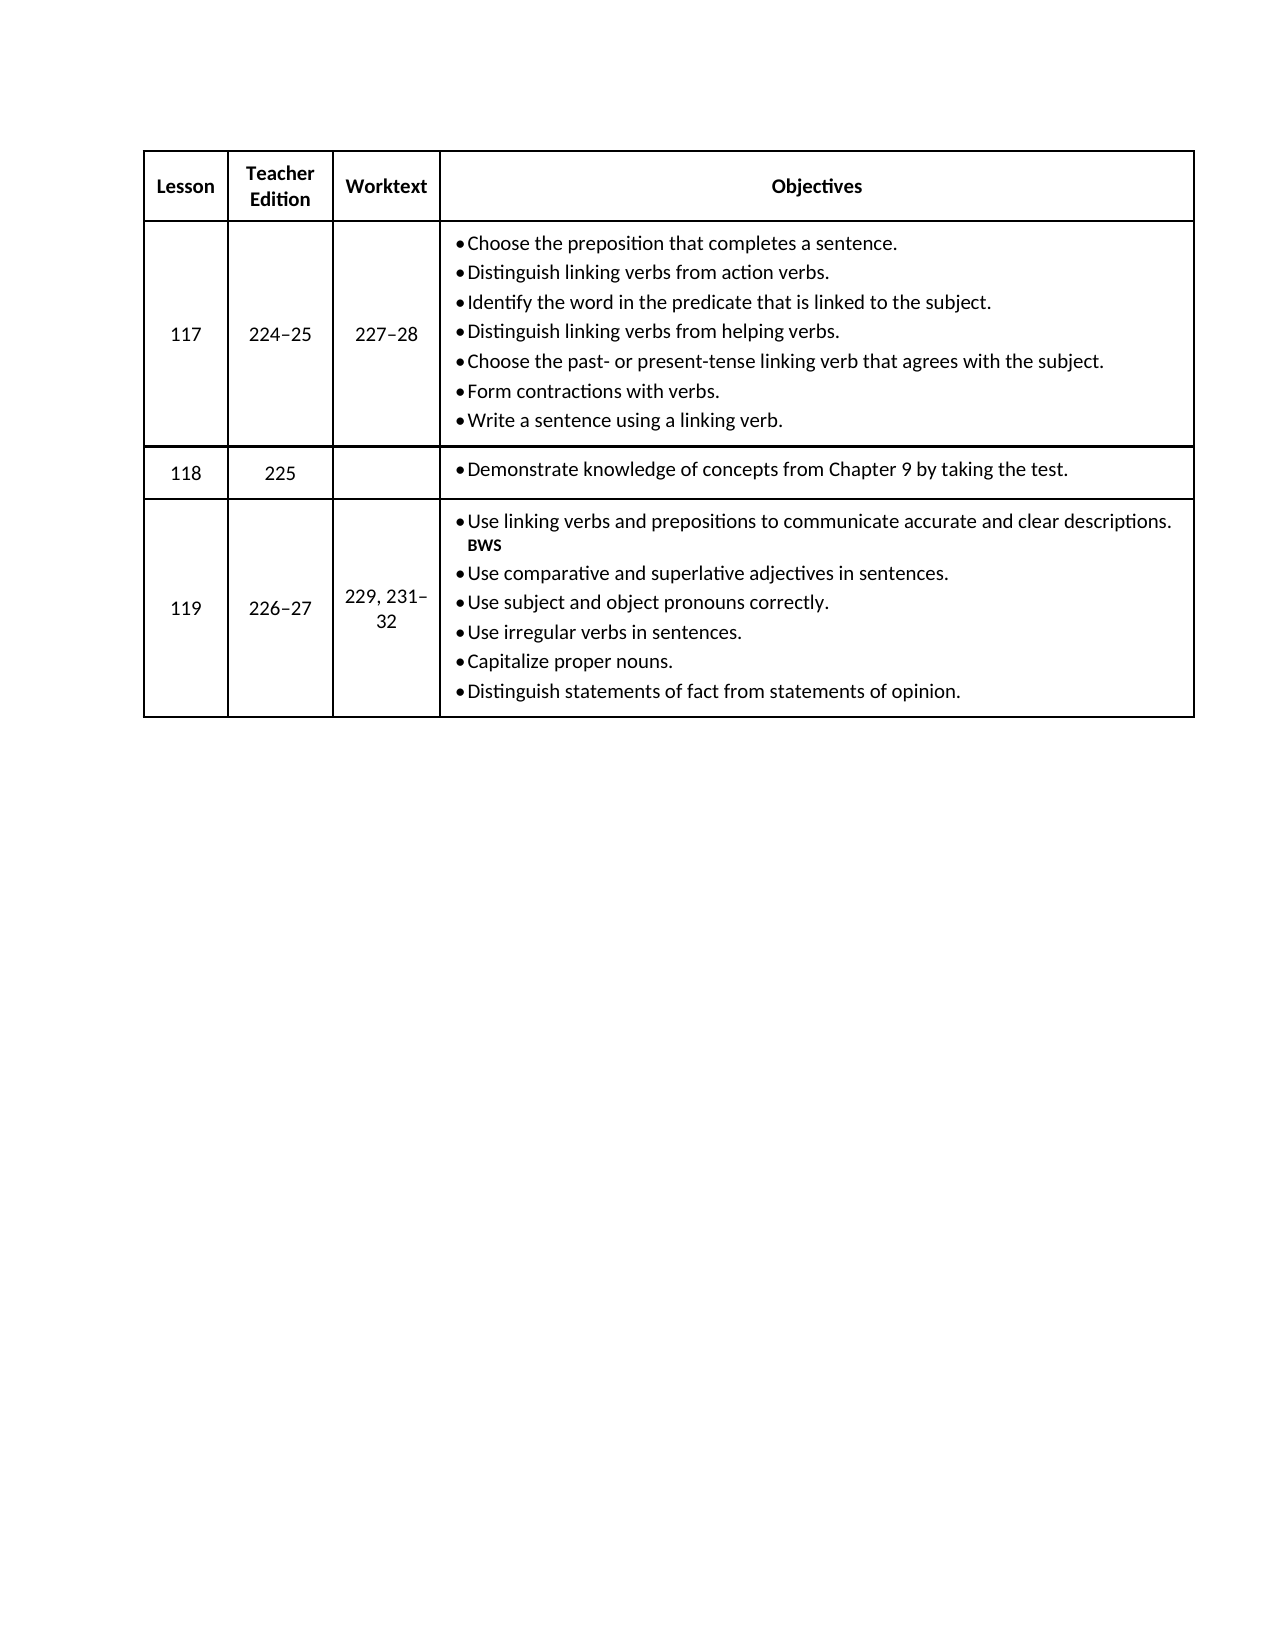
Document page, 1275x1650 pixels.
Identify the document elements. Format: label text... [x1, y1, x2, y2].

table_header Objectives [441, 152, 1193, 219]
table_cell 118 [145, 448, 227, 498]
table_cell Demonstrate knowledge of concepts from Chapter 9 by taking the test. [441, 448, 1193, 498]
table_cell 117 [145, 222, 227, 445]
table_cell Choose the preposition that completes a sentence. Distinguish linking verbs from action verbs. Identify the word in the predicate that is linked to the subject. Distinguish linking verbs from helping verbs. Choose the past- or present-tense linking verb that agrees with the subject. Form contractions with verbs. Write a sentence using a linking verb. [441, 222, 1193, 445]
table_cell 224–25 [229, 222, 332, 445]
table_header Worktext [334, 152, 439, 219]
table_cell 229, 231–32 [334, 500, 439, 716]
table_header Teacher Edition [229, 152, 332, 219]
table_cell 227–28 [334, 222, 439, 445]
table_header Lesson [145, 152, 227, 219]
table_cell 225 [229, 448, 332, 498]
table_cell [334, 448, 439, 498]
table_cell 226–27 [229, 500, 332, 716]
table_cell Use linking verbs and prepositions to communicate accurate and clear descriptions. BWS Use comparative and superlative adjectives in sentences. Use subject and object pronouns correctly. Use irregular verbs in sentences. Capitalize proper nouns. Distinguish statements of fact from statements of opinion. [441, 500, 1193, 716]
table_cell 119 [145, 500, 227, 716]
